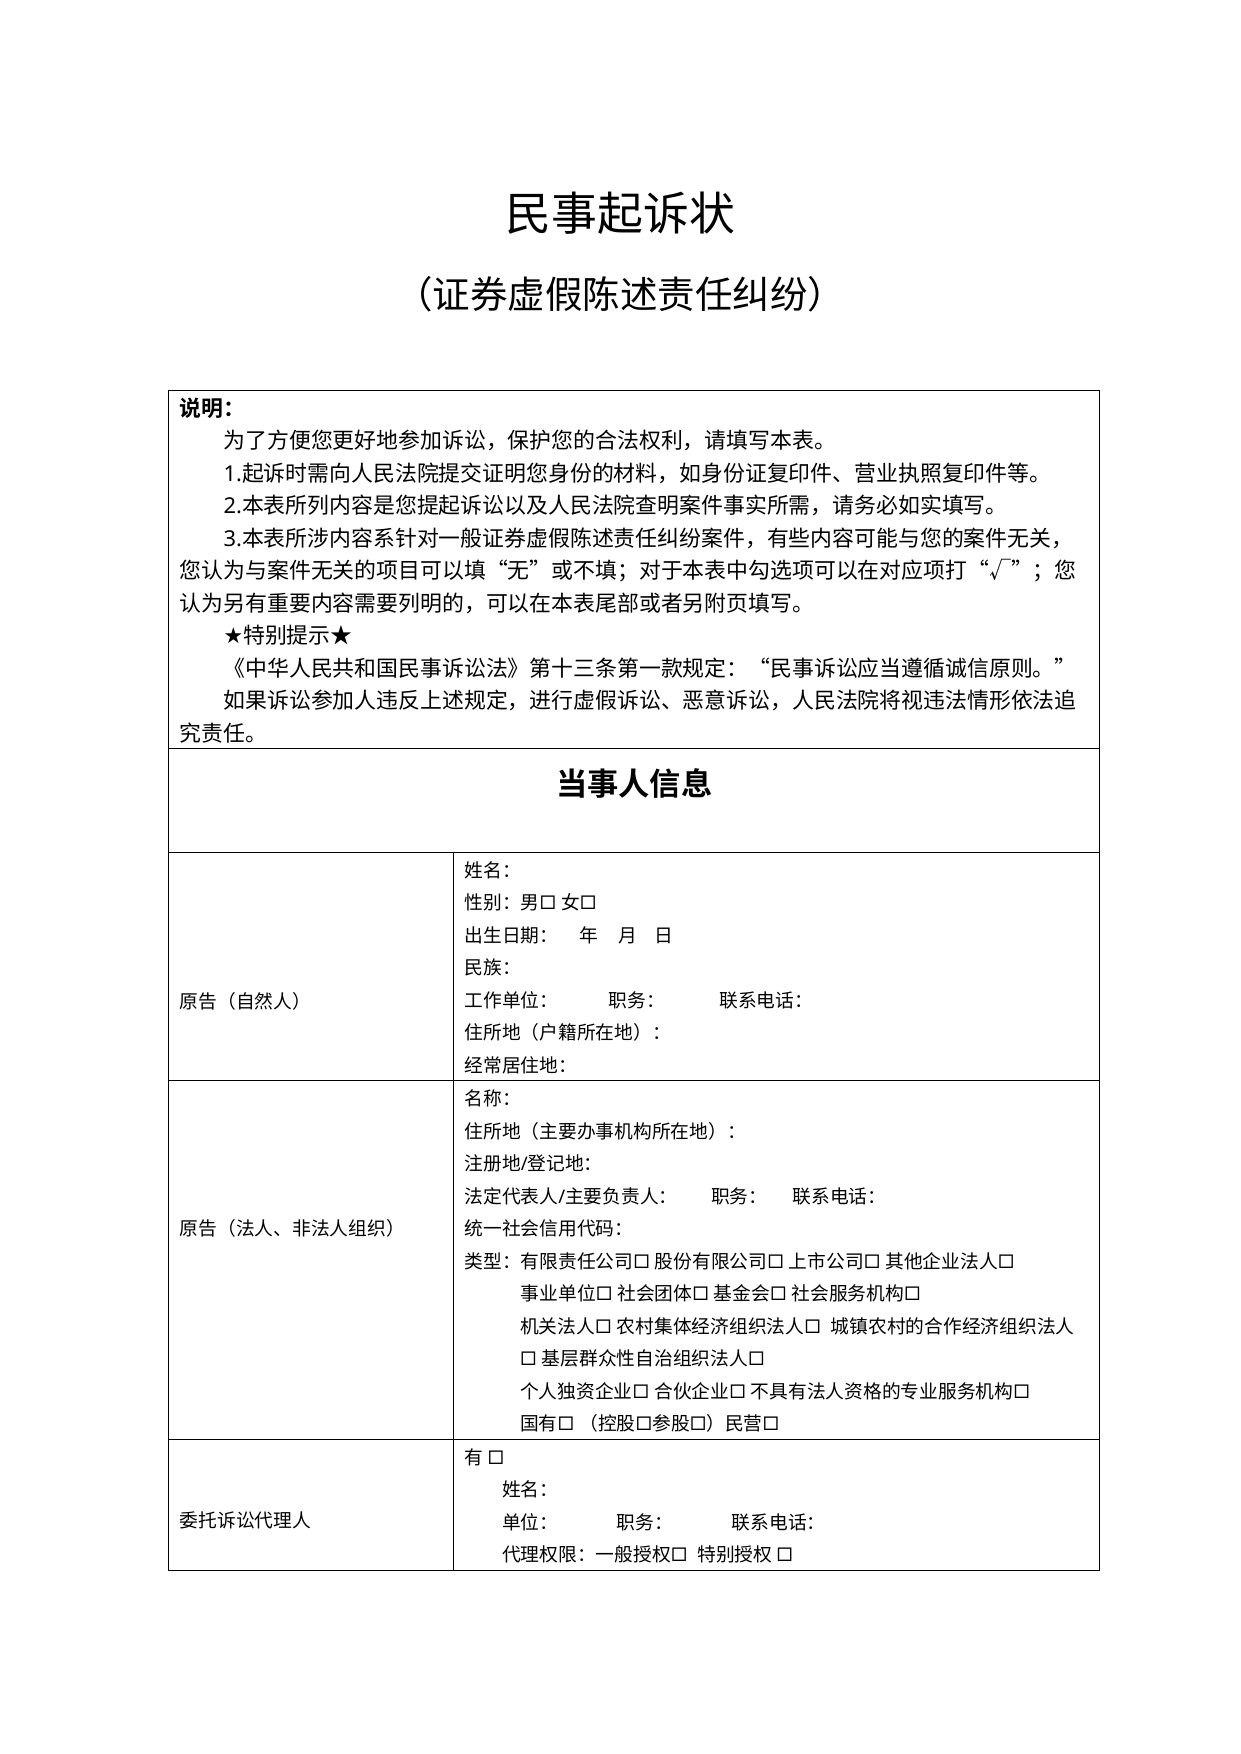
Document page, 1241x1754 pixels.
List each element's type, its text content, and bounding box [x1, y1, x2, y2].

table_cell 当事人信息 [169, 749, 1099, 852]
table_cell 原告（法人、非法人组织） [169, 1081, 453, 1439]
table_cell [454, 1440, 1099, 1570]
text （证券虚假陈述责任纠纷） [187, 259, 1053, 324]
table_cell 姓名： 性别：男 女 出生日期： 年 月 日 民族： 工作单位： 职务： 联系电话： 住所地（户籍所在地）： 经常居住地： [454, 853, 1099, 1080]
table_header 说明： 为了方便您更好地参加诉讼，保护您的合法权利，请填写本表。 1.起诉时需向人民法院提交证明您身份的材料，如身份证复印件、营业执照复印件等。 2.本表所列内容是您提起诉讼以及人民法院查明案件事实所需，请务必如实填写。 3.本表所涉内容系针对一般证券虚假陈述责任纠纷案件，有些内容可能与您的案件无关，您认为与案件无关的项目可以填“无”或不填；对于本表中勾选项可以在对应项打“√”；您认为另有重要内容需要列明的，可以在本表尾部或者另附页填写。 ★特别提示★ 《中华人民共和国民事诉讼法》第十三条第一款规定：“民事诉讼应当遵循诚信原则。” 如果诉讼参加人违反上述规定，进行虚假诉讼、恶意诉讼，人民法院将视违法情形依法追究责任。 [169, 391, 1099, 748]
table_cell 原告（自然人） [169, 853, 453, 1080]
table_cell 委托诉讼代理人 [169, 1440, 453, 1570]
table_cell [454, 1081, 1099, 1439]
text 民事起诉状 [187, 162, 1053, 259]
